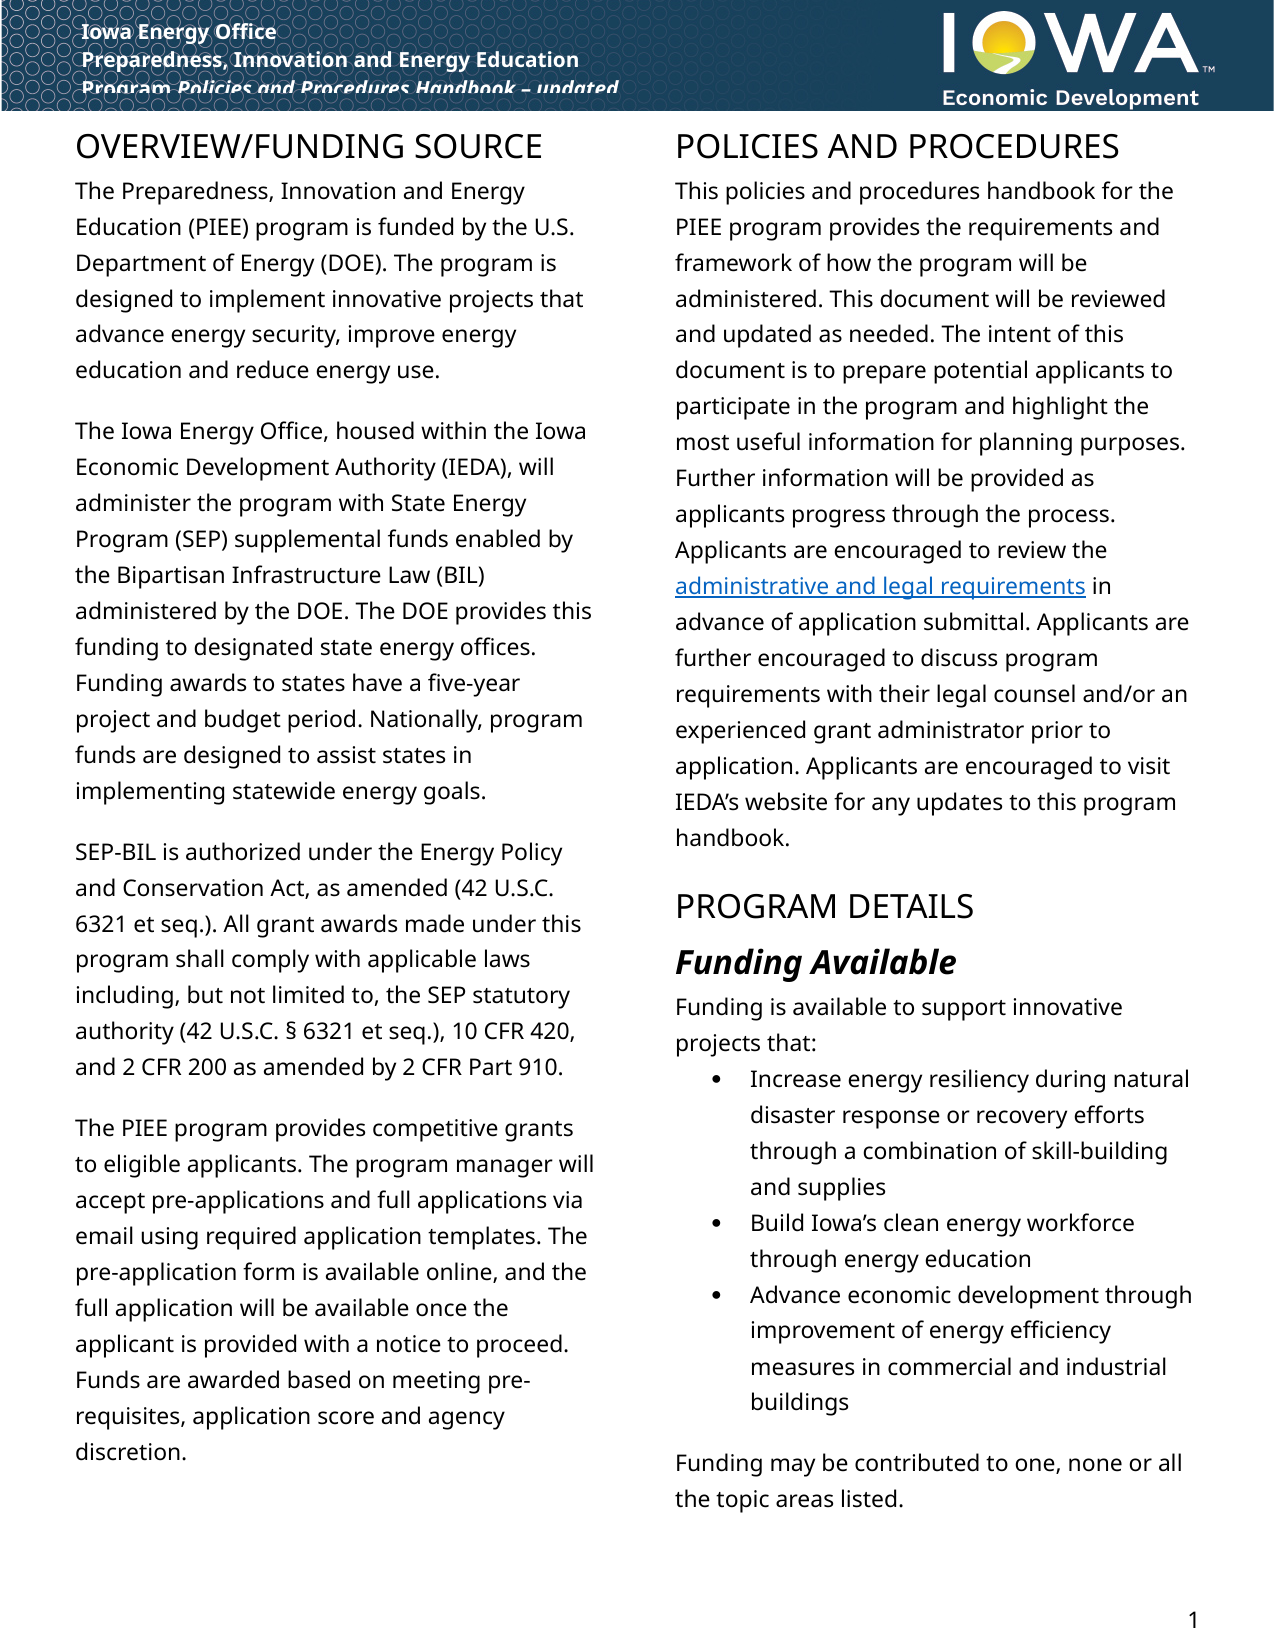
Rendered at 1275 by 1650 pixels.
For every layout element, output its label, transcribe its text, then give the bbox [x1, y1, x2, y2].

text The Preparedness, Innovation and Energy Education (PIEE) program is funded by the U.S. Department of Energy (DOE). The program is designed to implement innovative projects that advance energy security, improve energy education and reduce energy use. [75, 175, 600, 386]
subtitle Funding Available [675, 939, 1200, 984]
text This policies and procedures handbook for the PIEE program provides the requirements and framework of how the program will be administered. This document will be reviewed and updated as needed. The intent of this document is to prepare potential applicants to participate in the program and highlight the most useful information for planning purposes. Further information will be provided as applicants progress through the process. Applicants are encouraged to review the administrative and legal requirements in advance of application submittal. Applicants are further encouraged to discuss program requirements with their legal counsel and/or an experienced grant administrator prior to application. Applicants are encouraged to visit IEDA’s website for any updates to this program handbook. [675, 175, 1200, 853]
text The PIEE program provides competitive grants to eligible applicants. The program manager will accept pre-applications and full applications via email using required application templates. The pre-application form is available online, and the full application will be available once the applicant is provided with a notice to proceed. Funds are awarded based on meeting pre-requisites, application score and agency discretion. [75, 1112, 600, 1467]
text Funding is available to support innovative projects that: [675, 991, 1200, 1058]
picture [1, 0, 1274, 111]
subtitle POLICIES AND PROCEDURES [675, 122, 1200, 168]
list Increase energy resiliency during natural disaster response or recovery efforts through a combination of skill-building and supplies [712, 1063, 1200, 1202]
subtitle PROGRAM DETAILS [675, 882, 1200, 928]
list Build Iowa’s clean energy workforce through energy education [712, 1207, 1200, 1274]
text SEP-BIL is authorized under the Energy Policy and Conservation Act, as amended (42 U.S.C. 6321 et seq.). All grant awards made under this program shall comply with applicable laws including, but not limited to, the SEP statutory authority (42 U.S.C. § 6321 et seq.), 10 CFR 420, and 2 CFR 200 as amended by 2 CFR Part 910. [75, 836, 600, 1082]
subtitle OVERVIEW/FUNDING SOURCE [75, 122, 600, 168]
text Funding may be contributed to one, none or all the topic areas listed. [675, 1447, 1200, 1514]
list Advance economic development through improvement of energy efficiency measures in commercial and industrial buildings [712, 1278, 1200, 1418]
text The Iowa Energy Office, housed within the Iowa Economic Development Authority (IEDA), will administer the program with State Energy Program (SEP) supplemental funds enabled by the Bipartisan Infrastructure Law (BIL) administered by the DOE. The DOE provides this funding to designated state energy offices. Funding awards to states have a five-year project and budget period. Nationally, program funds are designed to assist states in implementing statewide energy goals. [75, 415, 600, 806]
